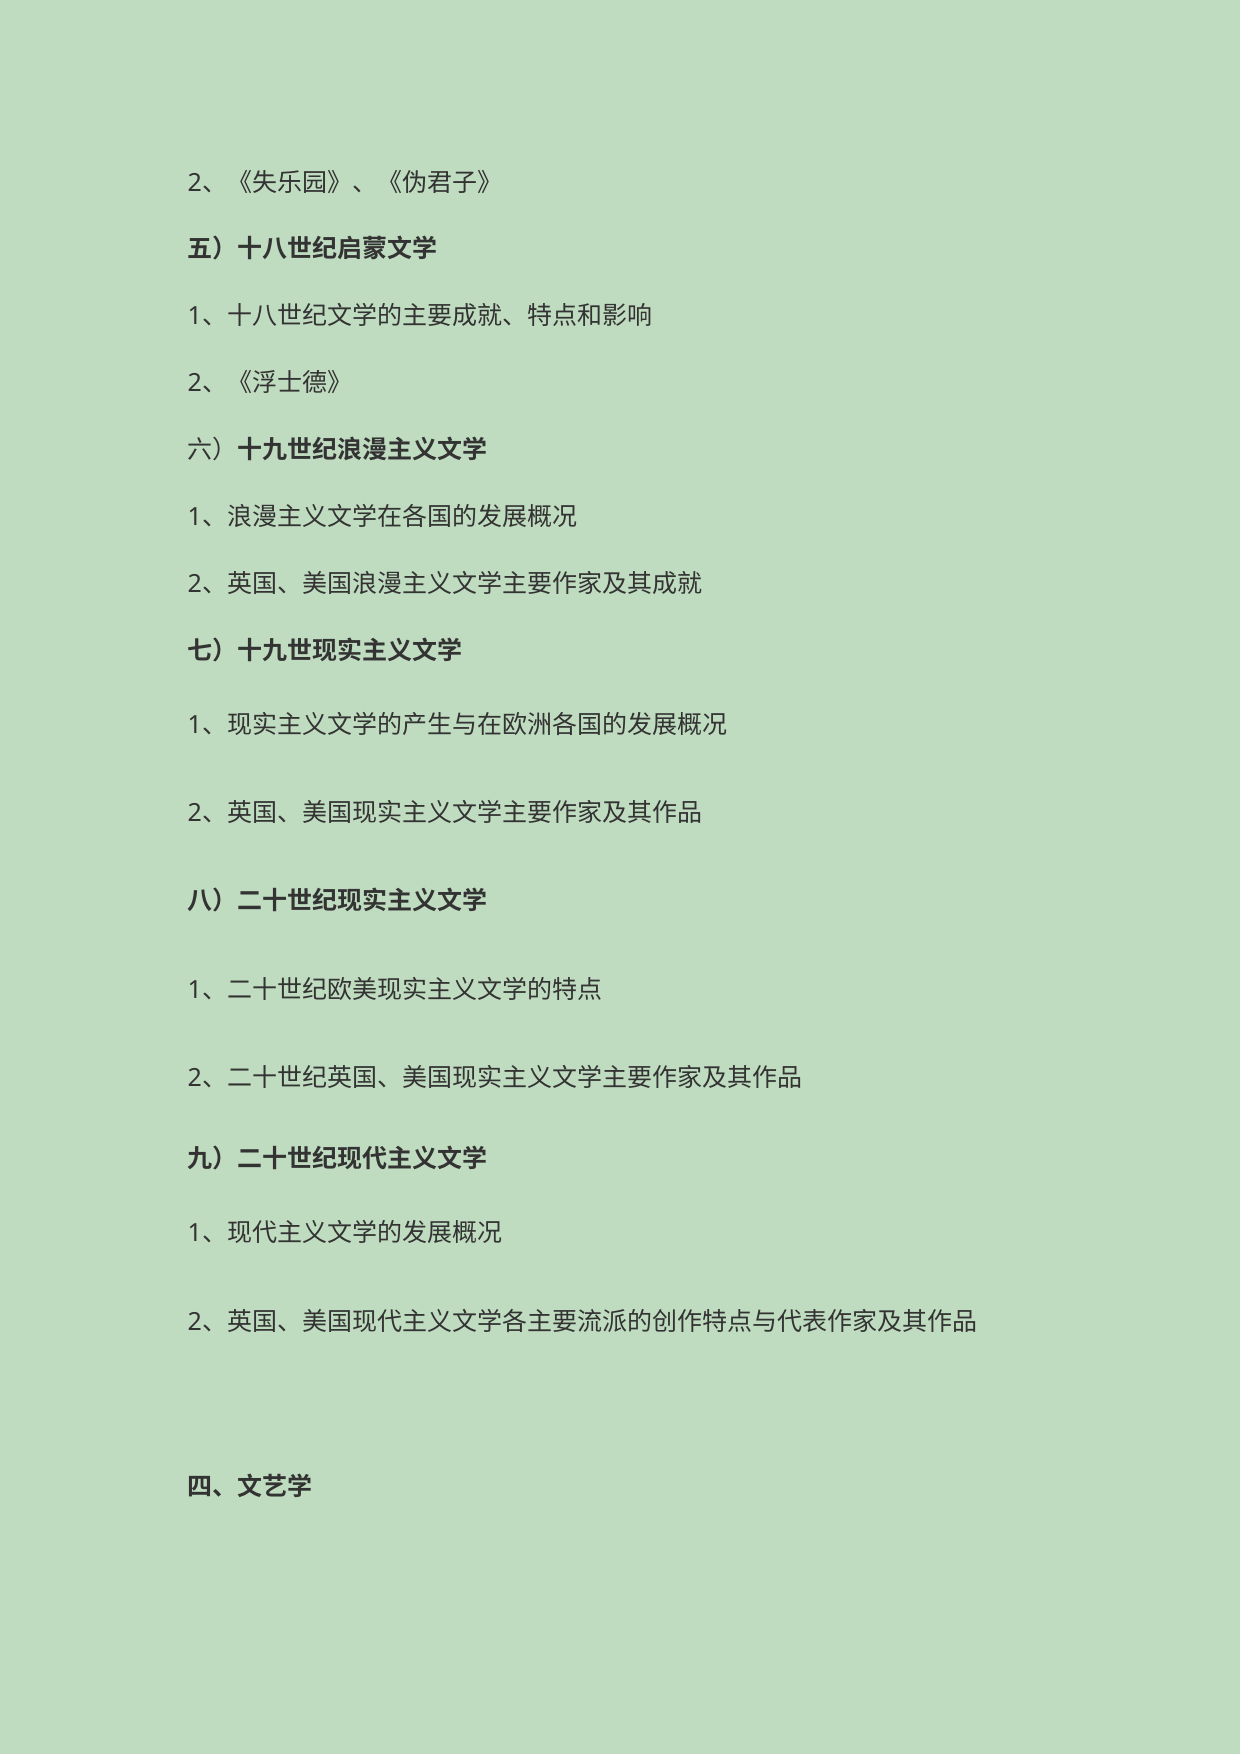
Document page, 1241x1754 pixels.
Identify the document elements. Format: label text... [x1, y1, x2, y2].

list 2、英国、美国现实主义文学主要作家及其作品 [187, 778, 1053, 843]
text 五）十八世纪启蒙文学 [187, 229, 1053, 265]
text 六）十九世纪浪漫主义文学 [187, 429, 1053, 466]
text 2、英国、美国现代主义文学各主要流派的创作特点与代表作家及其作品 [187, 1287, 1053, 1352]
text 八）二十世纪现实主义文学 [187, 866, 1053, 931]
text 1、二十世纪欧美现实主义文学的特点 [187, 955, 1053, 1020]
text 四、文艺学 [187, 1452, 1053, 1517]
list 1、现代主义文学的发展概况 [187, 1198, 1053, 1263]
list 1、浪漫主义文学在各国的发展概况 [187, 496, 1053, 533]
text 2、二十世纪英国、美国现实主义文学主要作家及其作品 [187, 1043, 1053, 1108]
list 1、现实主义文学的产生与在欧洲各国的发展概况 [187, 690, 1053, 755]
list 2、英国、美国浪漫主义文学主要作家及其成就 [187, 563, 1053, 599]
list 2、《失乐园》、《伪君子》 [187, 162, 1053, 198]
text 九）二十世纪现代主义文学 [187, 1139, 1053, 1175]
text 1、十八世纪文学的主要成就、特点和影响 [187, 296, 1053, 332]
text 七）十九世现实主义文学 [187, 630, 1053, 666]
text 2、《浮士德》 [187, 363, 1053, 399]
